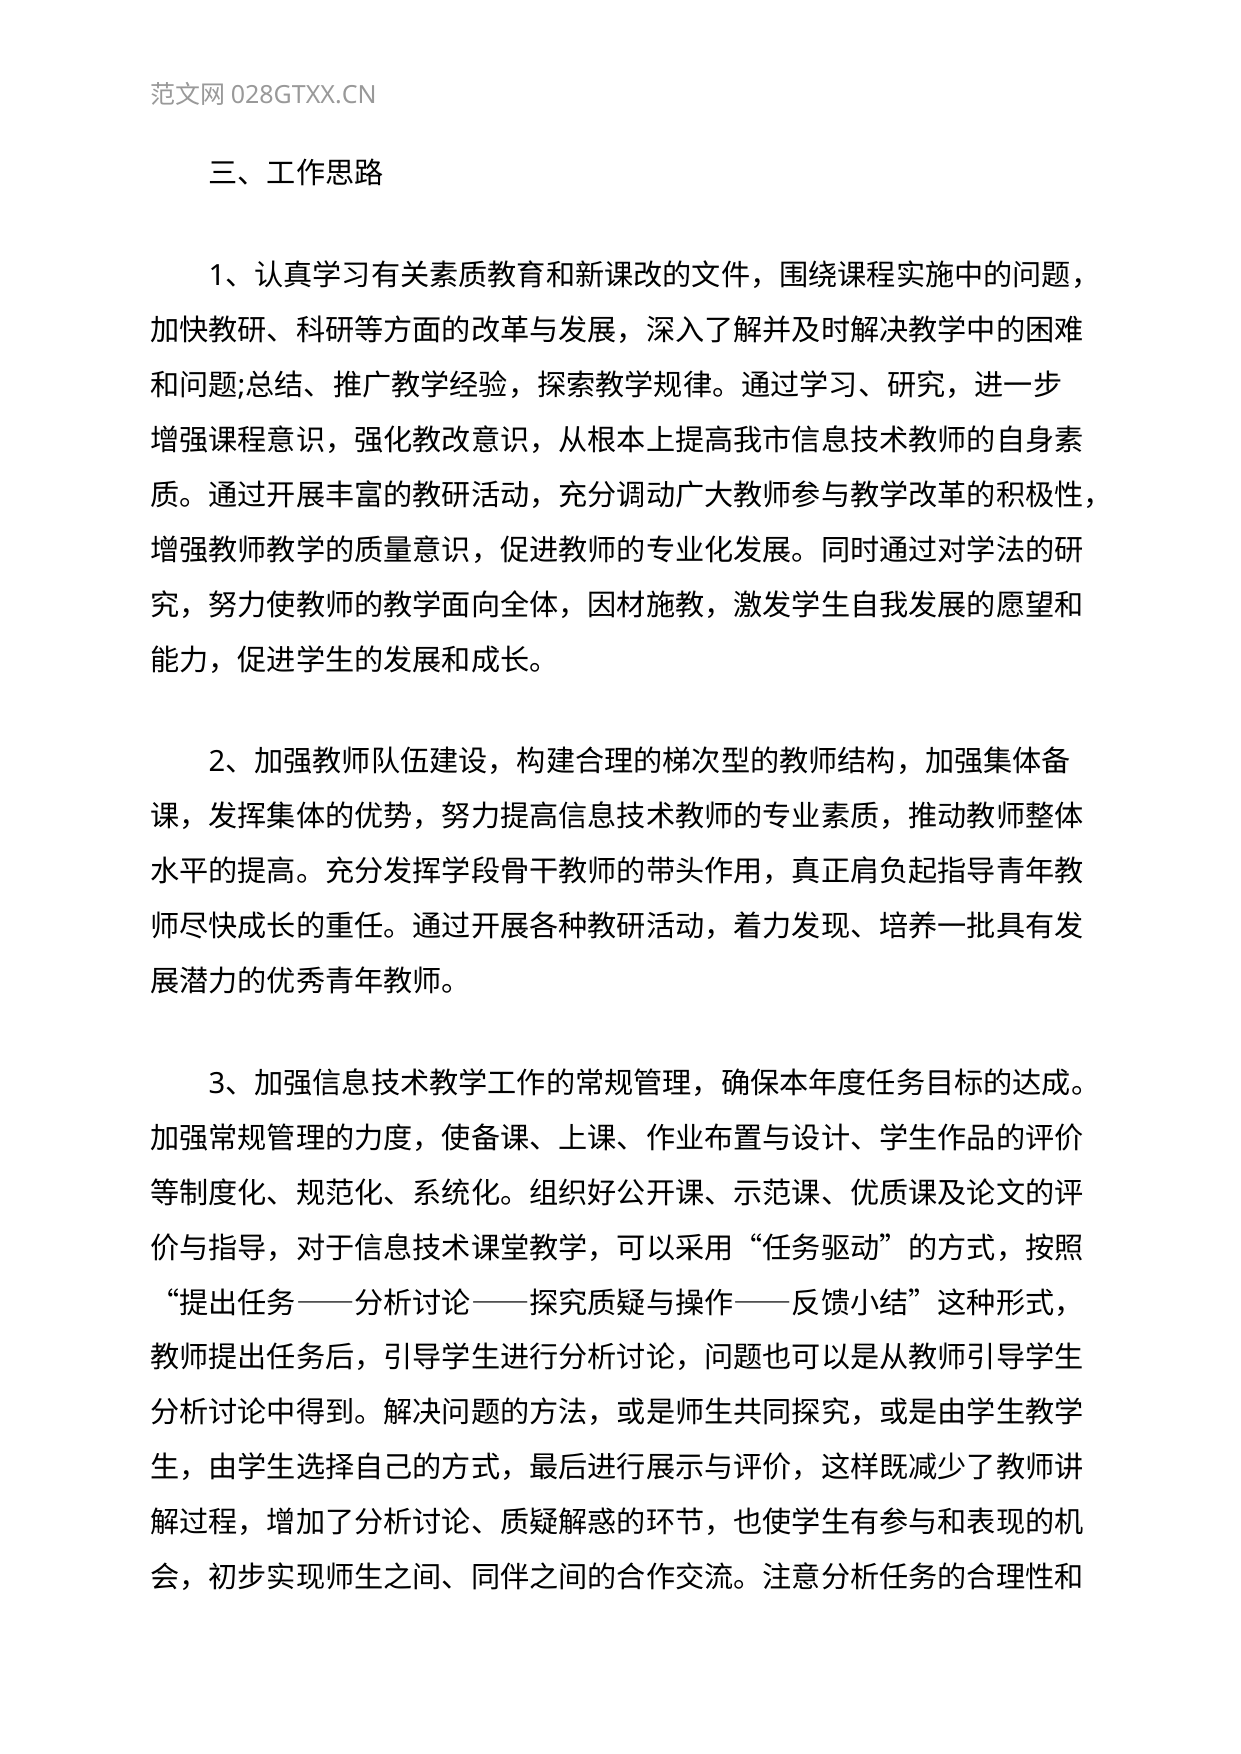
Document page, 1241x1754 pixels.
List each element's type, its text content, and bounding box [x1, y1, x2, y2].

text 2、加强教师队伍建设，构建合理的梯次型的教师结构，加强集体备课，发挥集体的优势，努力提高信息技术教师的专业素质，推动教师整体水平的提高。充分发挥学段骨干教师的带头作用，真正肩负起指导青年教师尽快成长的重任。通过开展各种教研活动，着力发现、培养一批具有发展潜力的优秀青年教师。 [150, 738, 1090, 1000]
text 三、工作思路 [150, 150, 1090, 192]
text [150, 1059, 1090, 1596]
text 1、认真学习有关素质教育和新课改的文件，围绕课程实施中的问题，加快教研、科研等方面的改革与发展，深入了解并及时解决教学中的困难和问题;总结、推广教学经验，探索教学规律。通过学习、研究，进一步增强课程意识，强化教改意识，从根本上提高我市信息技术教师的自身素质。通过开展丰富的教研活动，充分调动广大教师参与教学改革的积极性，增强教师教学的质量意识，促进教师的专业化发展。同时通过对学法的研究，努力使教师的教学面向全体，因材施教，激发学生自我发展的愿望和能力，促进学生的发展和成长。 [150, 252, 1090, 678]
